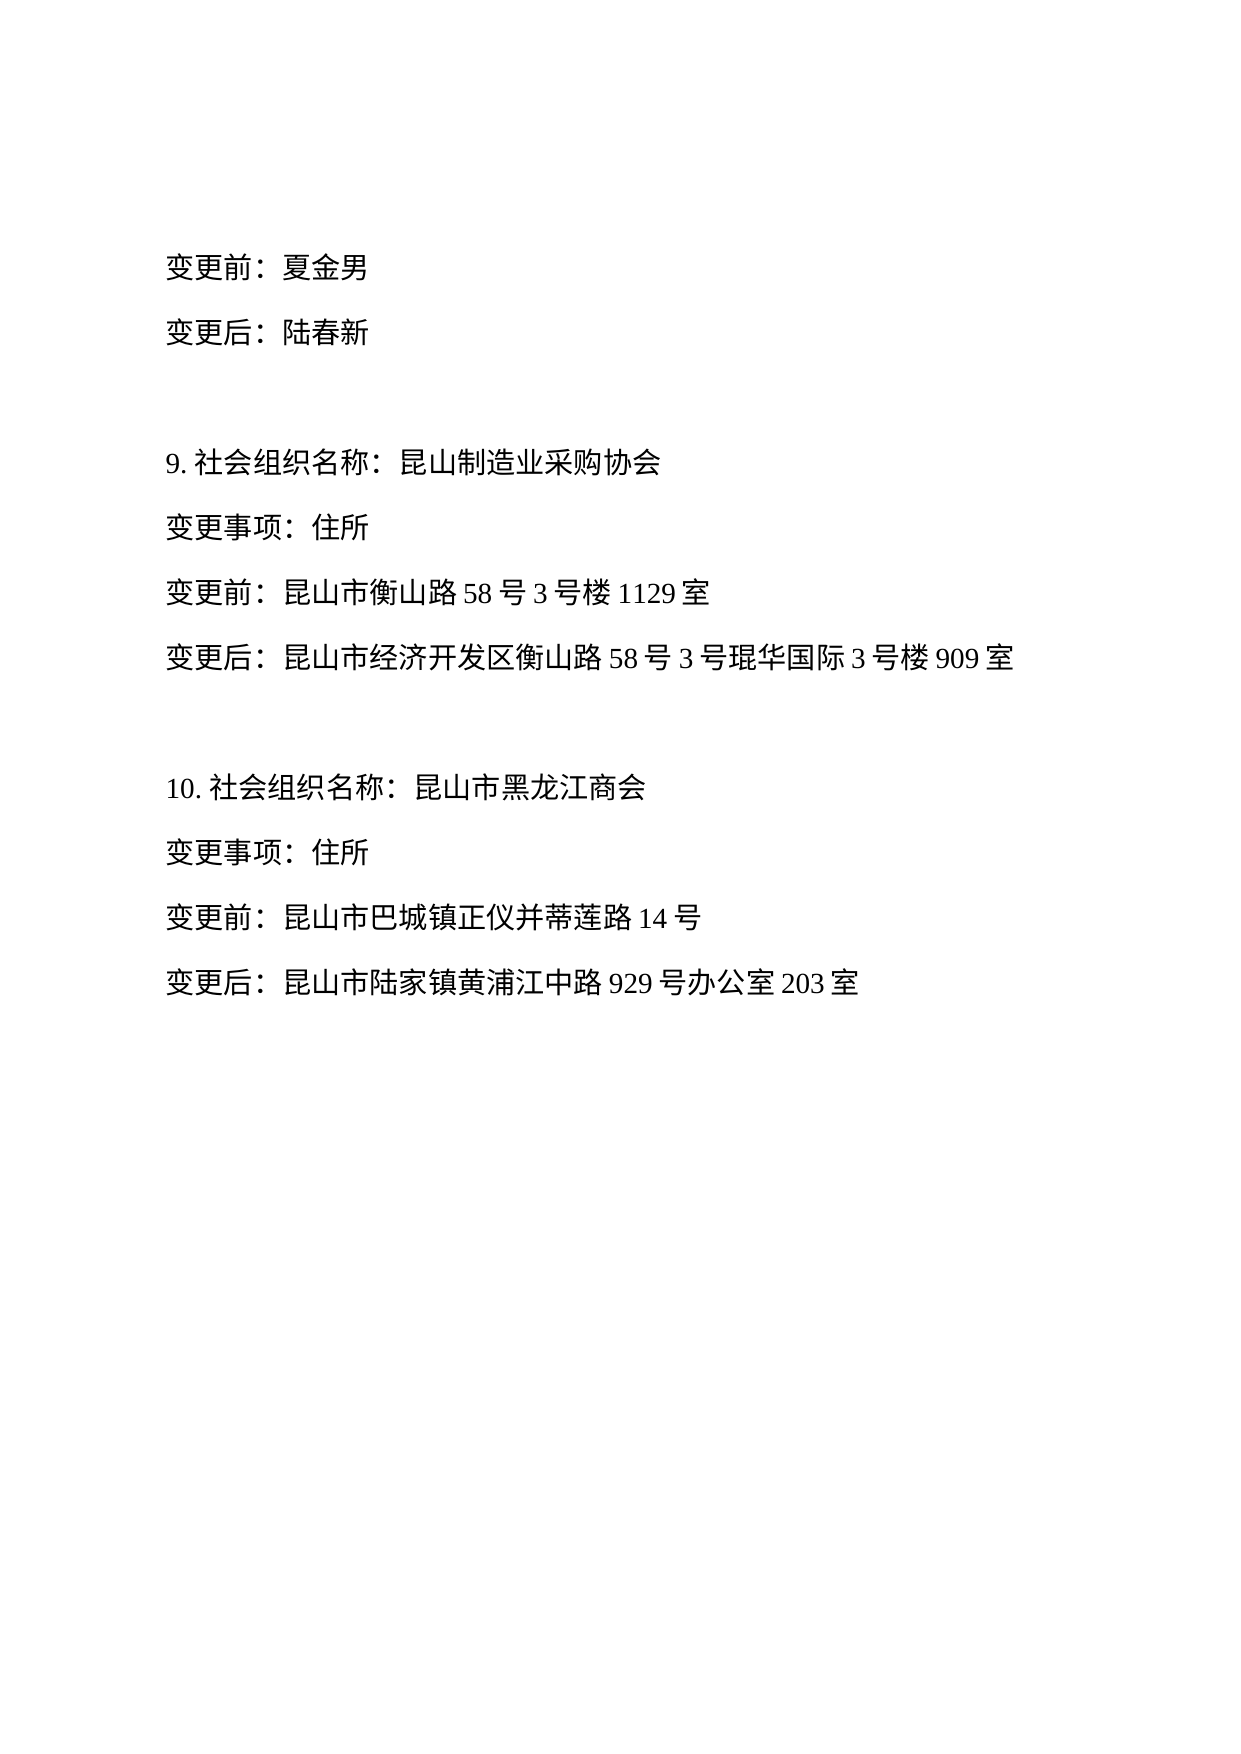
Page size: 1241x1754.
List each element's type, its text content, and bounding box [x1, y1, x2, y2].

text 变更前：昆山市巴城镇正仪并蒂莲路14号 [165, 883, 1087, 948]
text 变更事项：住所 [165, 493, 1087, 558]
text 变更后：昆山市经济开发区衡山路58号3号琨华国际3号楼909室 [165, 623, 1087, 688]
text 变更后：昆山市陆家镇黄浦江中路929号办公室203室 [165, 948, 1087, 1013]
list 社会组织名称：昆山制造业采购协会 [165, 428, 1087, 493]
text 变更前：昆山市衡山路58号3号楼1129室 [165, 558, 1087, 623]
list 社会组织名称：昆山市黑龙江商会 [165, 753, 1087, 818]
text 变更事项：住所 [165, 818, 1087, 883]
text 变更后：陆春新 [165, 298, 1087, 363]
text 变更前：夏金男 [165, 233, 1087, 298]
